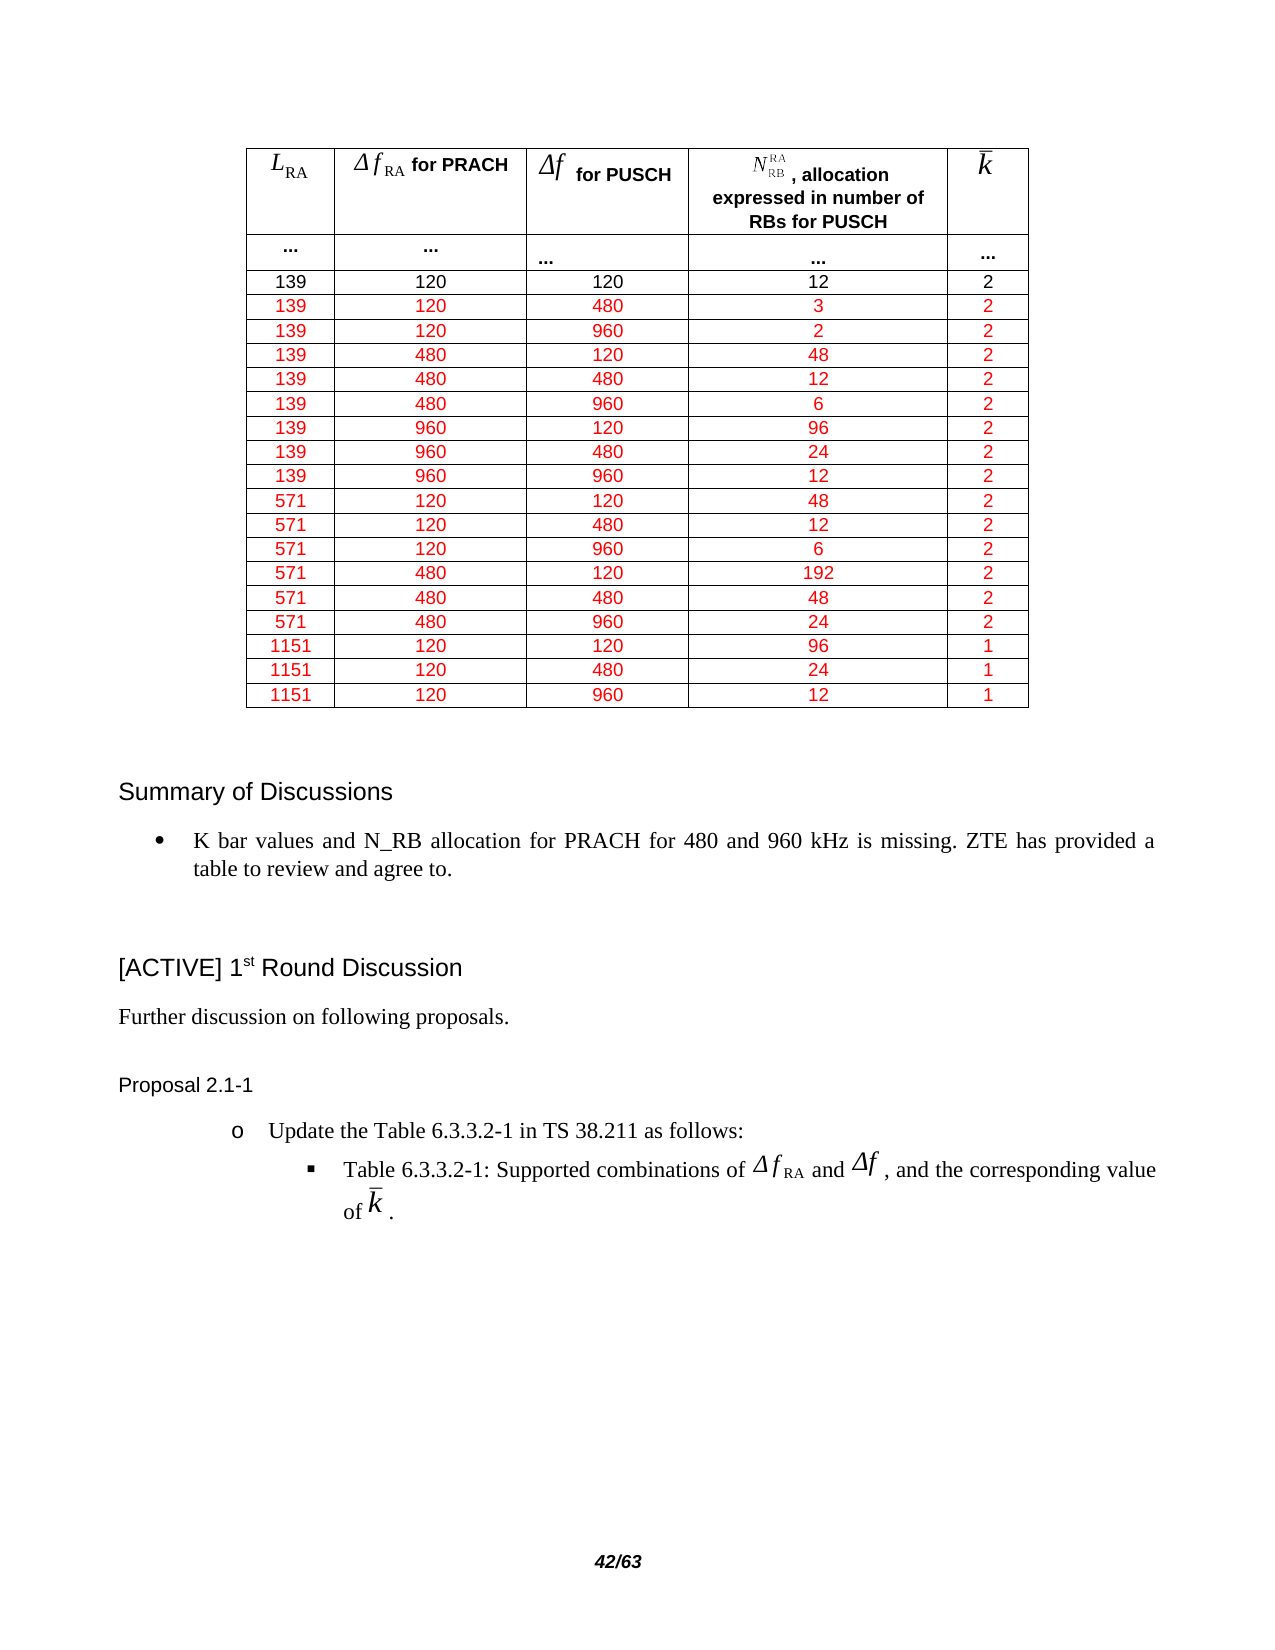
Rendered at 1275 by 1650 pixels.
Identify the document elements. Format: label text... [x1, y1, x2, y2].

table_cell 960 [527, 392, 688, 416]
table_cell 480 [527, 586, 688, 610]
table_cell 120 [335, 659, 526, 682]
table_cell 1 [948, 659, 1028, 682]
table_header , allocation expressed in number of RBs for PUSCH [689, 149, 947, 234]
table_header [948, 149, 1028, 234]
table_cell 139 [247, 465, 334, 488]
table_cell 120 [527, 344, 688, 367]
table_cell 2 [948, 489, 1028, 513]
table_cell 571 [247, 489, 334, 513]
table_cell 24 [689, 441, 947, 464]
table_header for PUSCH [527, 149, 688, 234]
table_cell 2 [948, 538, 1028, 561]
list K bar values and N_RB allocation for PRACH for 480 and 960 kHz is missing. ZTE has provided a table to review and agree to. [156, 827, 1157, 882]
table_cell 2 [948, 465, 1028, 488]
table_cell 12 [689, 465, 947, 488]
table_cell 571 [247, 514, 334, 537]
table_cell 1 [948, 635, 1028, 658]
table_cell 12 [689, 684, 947, 707]
table_cell 960 [527, 465, 688, 488]
list Update the Table 6.3.3.2-1 in TS 38.211 as follows: [231, 1117, 1157, 1145]
table_header [247, 149, 334, 234]
table_cell 139 [247, 417, 334, 440]
table_cell 24 [689, 659, 947, 682]
table_cell 48 [689, 489, 947, 513]
table_cell 120 [335, 635, 526, 658]
table_cell 480 [527, 659, 688, 682]
table_cell 120 [335, 489, 526, 513]
table_cell 571 [247, 611, 334, 634]
table_cell 1151 [247, 635, 334, 658]
table_cell 120 [335, 514, 526, 537]
table_cell 139 [247, 295, 334, 318]
table_cell 2 [948, 271, 1028, 294]
table_cell 960 [527, 538, 688, 561]
table_cell 6 [689, 538, 947, 561]
table_cell 571 [247, 538, 334, 561]
table_cell 48 [689, 344, 947, 367]
table_cell 139 [247, 344, 334, 367]
table_cell 139 [247, 392, 334, 416]
table_cell 139 [247, 271, 334, 294]
table_cell 960 [335, 417, 526, 440]
table_cell 120 [527, 271, 688, 294]
table_cell 192 [689, 562, 947, 585]
table_cell 960 [527, 320, 688, 343]
table_cell 3 [689, 295, 947, 318]
table_cell 2 [948, 295, 1028, 318]
table_cell 960 [527, 684, 688, 707]
table_cell 139 [247, 441, 334, 464]
table_cell 48 [689, 586, 947, 610]
table_cell 480 [335, 562, 526, 585]
table_cell 2 [948, 320, 1028, 343]
subtitle Proposal 2.1-1 [118, 1072, 1157, 1096]
table_cell 2 [948, 514, 1028, 537]
table_cell ... [527, 235, 688, 270]
table_cell 1151 [247, 659, 334, 682]
table_cell 120 [335, 295, 526, 318]
table_cell 480 [335, 586, 526, 610]
table_cell 1151 [247, 684, 334, 707]
table_cell 120 [335, 271, 526, 294]
table_header for PRACH [335, 149, 526, 234]
table_cell 2 [948, 441, 1028, 464]
table_cell 6 [689, 392, 947, 416]
table_cell 2 [689, 320, 947, 343]
table_cell 120 [527, 489, 688, 513]
table_cell 139 [247, 368, 334, 391]
table_cell 960 [335, 465, 526, 488]
table_cell 120 [527, 635, 688, 658]
table_cell 139 [247, 320, 334, 343]
table_cell 96 [689, 635, 947, 658]
table_cell 120 [335, 320, 526, 343]
table_cell 480 [335, 344, 526, 367]
table_cell ... [948, 235, 1028, 270]
text Further discussion on following proposals. [118, 1003, 1157, 1029]
table_cell 480 [527, 368, 688, 391]
table_cell 571 [247, 562, 334, 585]
table_cell 2 [948, 611, 1028, 634]
table_cell 120 [335, 538, 526, 561]
table_cell 24 [689, 611, 947, 634]
table_cell 2 [948, 368, 1028, 391]
table_cell 480 [527, 441, 688, 464]
table_cell 12 [689, 368, 947, 391]
table_cell 12 [689, 271, 947, 294]
table_cell 12 [689, 514, 947, 537]
table_cell 1 [948, 684, 1028, 707]
table_cell 120 [527, 562, 688, 585]
table_cell ... [335, 235, 526, 270]
table_cell 960 [335, 441, 526, 464]
table_cell 480 [335, 611, 526, 634]
table_cell 120 [527, 417, 688, 440]
table_cell 2 [948, 417, 1028, 440]
table_cell 2 [948, 586, 1028, 610]
table_cell 480 [527, 295, 688, 318]
table_cell 2 [948, 562, 1028, 585]
subtitle Summary of Discussions [118, 777, 1157, 806]
table_cell 480 [527, 514, 688, 537]
table_cell 96 [689, 417, 947, 440]
subtitle [ACTIVE] 1st Round Discussion [118, 953, 1157, 982]
table_cell 2 [948, 344, 1028, 367]
list Table 6.3.3.2-1: Supported combinations of and , and the corresponding value of . [306, 1147, 1157, 1224]
table_cell 960 [527, 611, 688, 634]
table_cell 480 [335, 368, 526, 391]
table_cell 2 [948, 392, 1028, 416]
table_cell 571 [247, 586, 334, 610]
table_cell 480 [335, 392, 526, 416]
table_cell ... [689, 235, 947, 270]
table_cell ... [247, 235, 334, 270]
table_cell 120 [335, 684, 526, 707]
